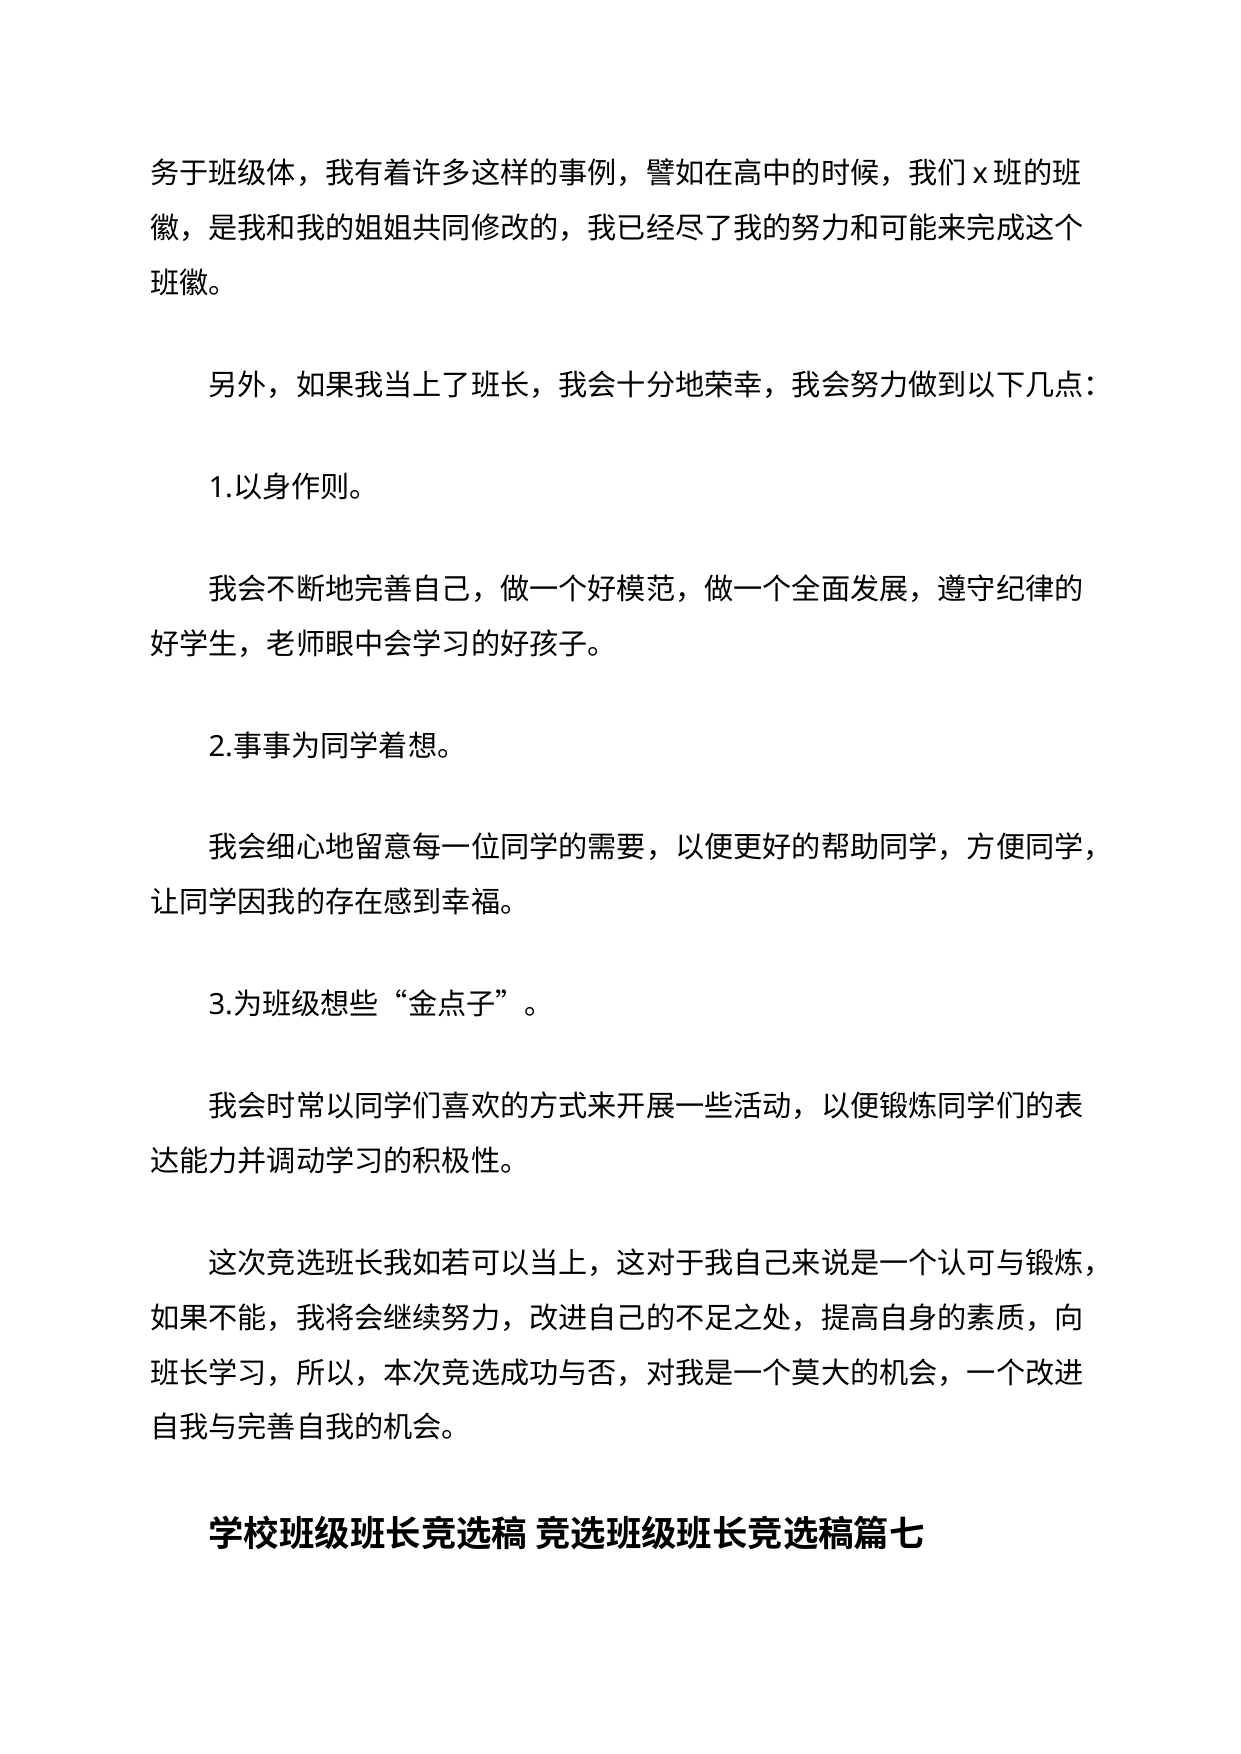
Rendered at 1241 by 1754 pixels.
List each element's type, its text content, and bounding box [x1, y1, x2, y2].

text 我会细心地留意每一位同学的需要，以便更好的帮助同学，方便同学，让同学因我的存在感到幸福。 [150, 824, 1090, 921]
text 2.事事为同学着想。 [150, 722, 1090, 764]
text 3.为班级想些“金点子”。 [150, 981, 1090, 1023]
text 我会时常以同学们喜欢的方式来开展一些活动，以便锻炼同学们的表达能力并调动学习的积极性。 [150, 1083, 1090, 1180]
text 我会不断地完善自己，做一个好模范，做一个全面发展，遵守纪律的好学生，老师眼中会学习的好孩子。 [150, 565, 1090, 663]
text 学校班级班长竞选稿 竞选班级班长竞选稿篇七 [150, 1506, 1090, 1557]
text 另外，如果我当上了班长，我会十分地荣幸，我会努力做到以下几点： [150, 362, 1090, 404]
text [150, 150, 1090, 302]
text 这次竞选班长我如若可以当上，这对于我自己来说是一个认可与锻炼，如果不能，我将会继续努力，改进自己的不足之处，提高自身的素质，向班长学习，所以，本次竞选成功与否，对我是一个莫大的机会，一个改进自我与完善自我的机会。 [150, 1239, 1090, 1446]
text 1.以身作则。 [150, 463, 1090, 506]
